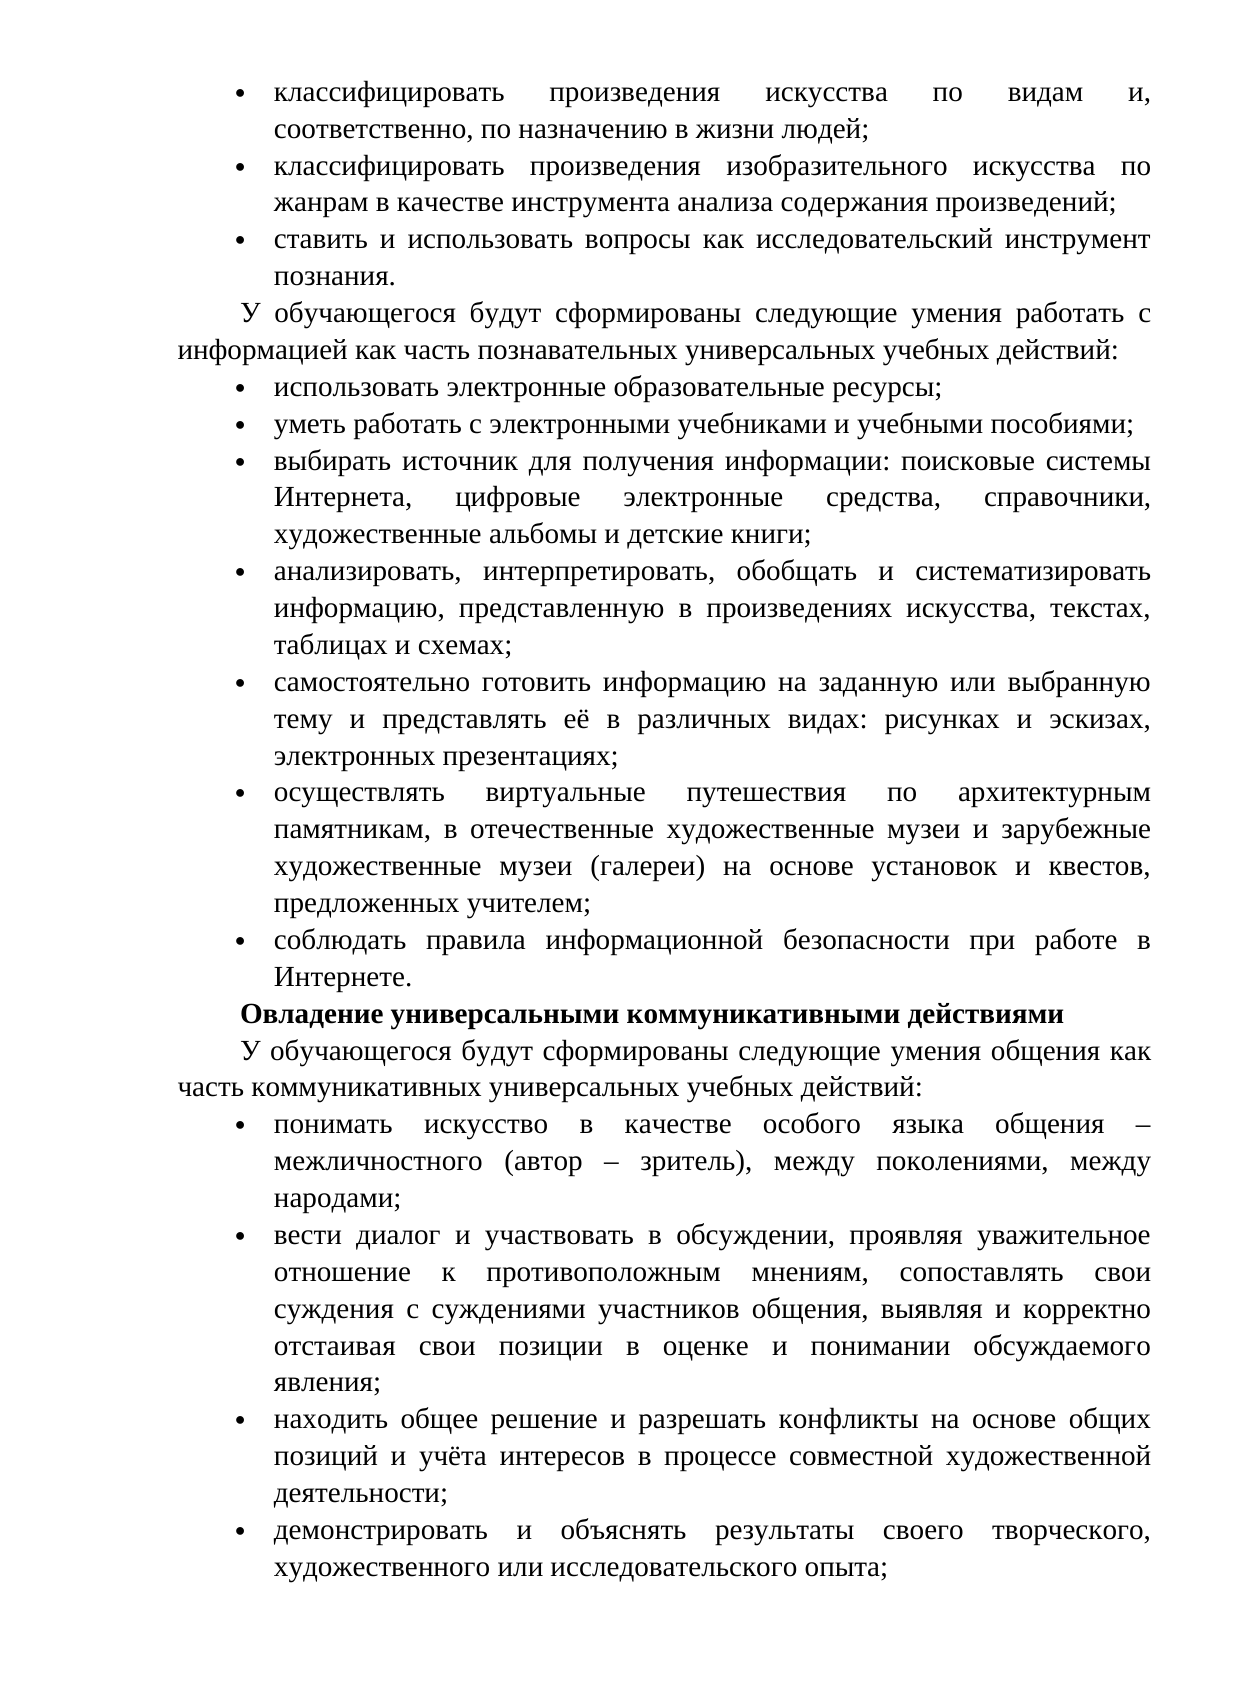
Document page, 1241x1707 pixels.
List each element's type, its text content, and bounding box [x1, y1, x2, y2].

text У обучающегося будут сформированы следующие умения работать с информацией как часть познавательных универсальных учебных действий: [177, 295, 1152, 366]
list использовать электронные образовательные ресурсы; [236, 369, 1152, 402]
list уметь работать с электронными учебниками и учебными пособиями; [236, 406, 1152, 439]
text У обучающегося будут сформированы следующие умения общения как часть коммуникативных универсальных учебных действий: [177, 1033, 1152, 1103]
list находить общее решение и разрешать конфликты на основе общих позиций и учёта интересов в процессе совместной художественной деятельности; [236, 1401, 1152, 1509]
list анализировать, интерпретировать, обобщать и систематизировать информацию, представленную в произведениях искусства, текстах, таблицах и схемах; [236, 553, 1152, 661]
list классифицировать произведения искусства по видам и, соответственно, по назначению в жизни людей; [236, 74, 1152, 144]
list понимать искусство в качестве особого языка общения – межличностного (автор – зритель), между поколениями, между народами; [236, 1106, 1152, 1214]
list соблюдать правила информационной безопасности при работе в Интернете. [236, 922, 1152, 992]
list классифицировать произведения изобразительного искусства по жанрам в качестве инструмента анализа содержания произведений; [236, 148, 1152, 218]
list выбирать источник для получения информации: поисковые системы Интернета, цифровые электронные средства, справочники, художественные альбомы и детские книги; [236, 443, 1152, 550]
list самостоятельно готовить информацию на заданную или выбранную тему и представлять её в различных видах: рисунках и эскизах, электронных презентациях; [236, 664, 1152, 771]
list осуществлять виртуальные путешествия по архитектурным памятникам, в отечественные художественные музеи и зарубежные художественные музеи (галереи) на основе установок и квестов, предложенных учителем; [236, 774, 1152, 919]
list вести диалог и участвовать в обсуждении, проявляя уважительное отношение к противоположным мнениям, сопоставлять свои суждения с суждениями участников общения, выявляя и корректно отстаивая свои позиции в оценке и понимании обсуждаемого явления; [236, 1217, 1152, 1398]
list ставить и использовать вопросы как исследовательский инструмент познания. [236, 221, 1152, 292]
text Овладение универсальными коммуникативными действиями [177, 996, 1152, 1029]
list демонстрировать и объяснять результаты своего творческого, художественного или исследовательского опыта; [236, 1512, 1152, 1582]
